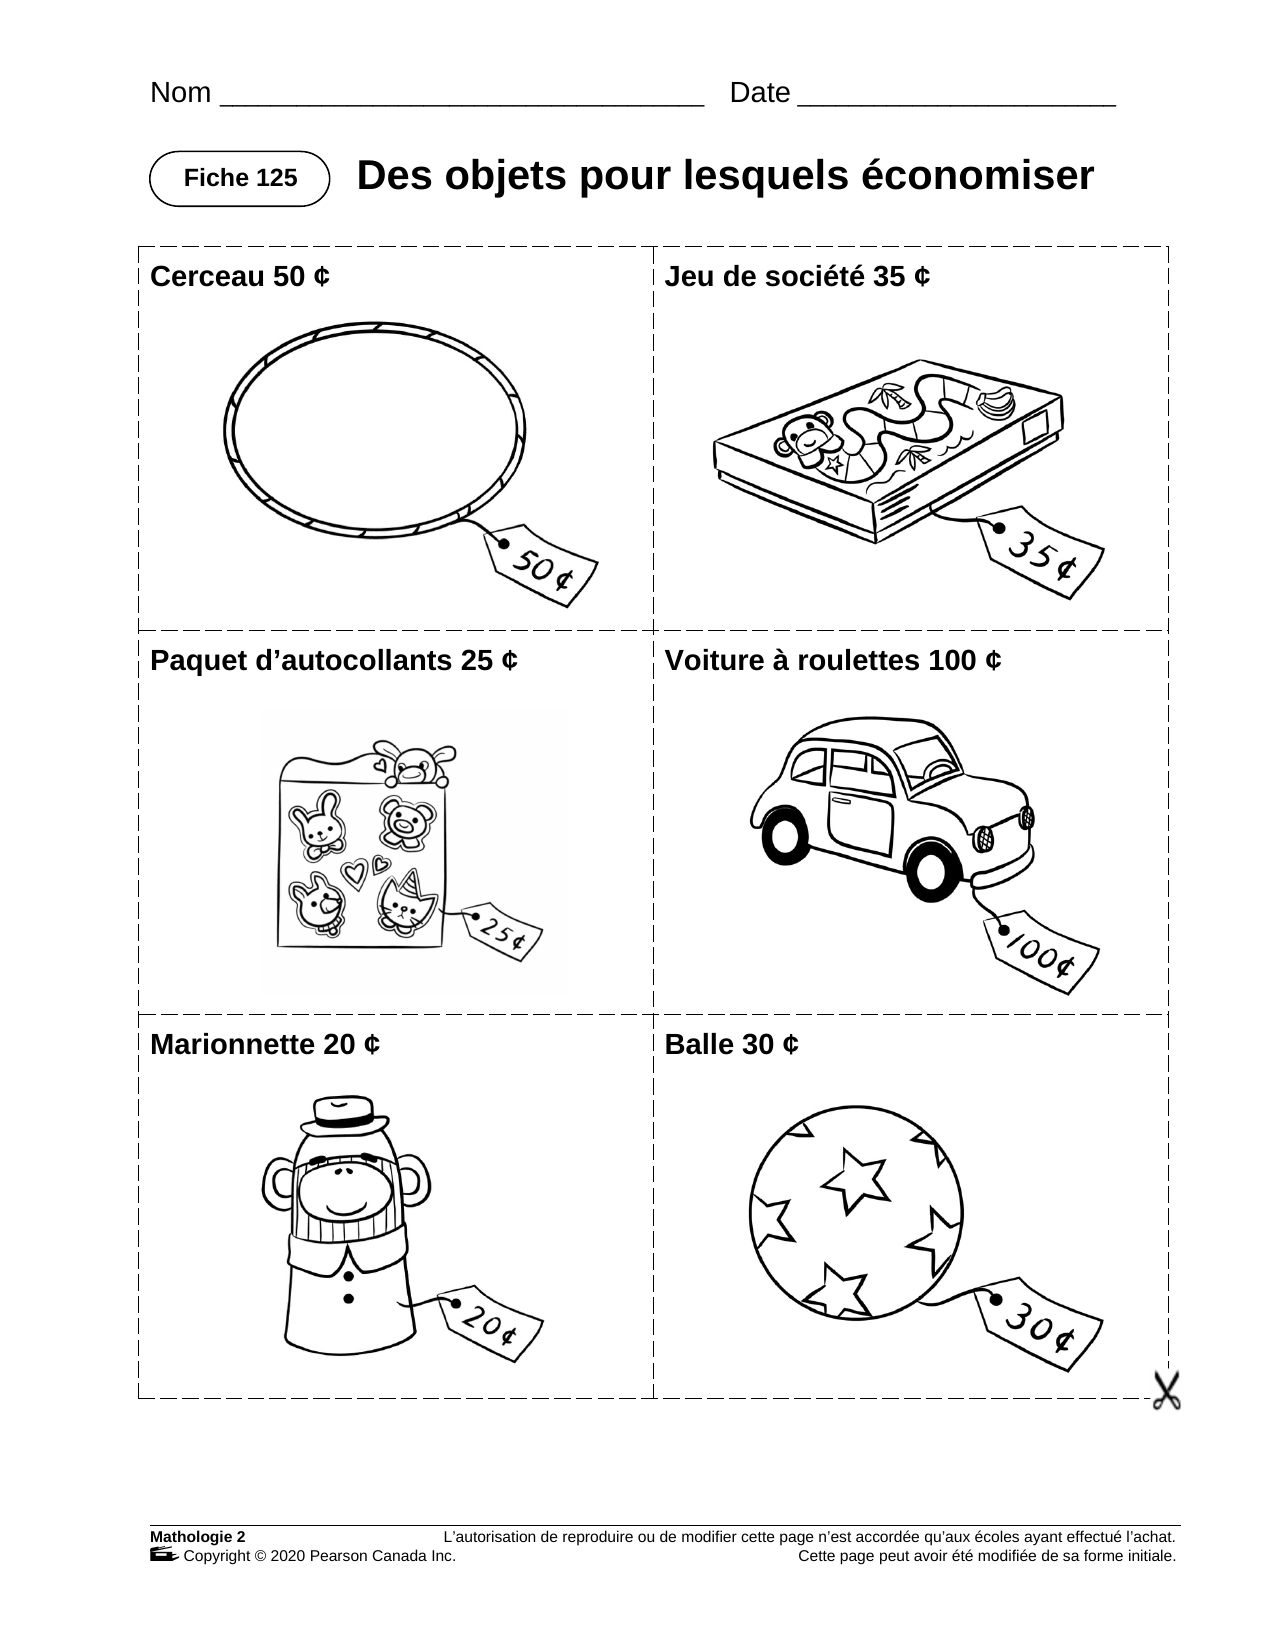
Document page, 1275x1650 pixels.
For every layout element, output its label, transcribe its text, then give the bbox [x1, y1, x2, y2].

text Des objets pour lesquels économiser [306, 150, 1181, 198]
table_cell Voiture à roulettes 100 ¢ [653, 630, 1169, 1014]
picture [747, 713, 1102, 999]
table_header Cerceau 50 ¢ [139, 246, 653, 630]
table_cell Balle 30 ¢ [653, 1014, 1169, 1398]
picture [1151, 1369, 1184, 1413]
table_cell Paquet d’autocollants 25 ¢ [139, 630, 653, 1014]
table_cell Marionnette 20 ¢ [139, 1014, 653, 1398]
picture [747, 1101, 1106, 1374]
picture [259, 707, 569, 995]
picture [709, 355, 1107, 606]
table_header Jeu de société 35 ¢ [653, 246, 1169, 630]
picture [221, 318, 600, 609]
picture [150, 1546, 180, 1561]
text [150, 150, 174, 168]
